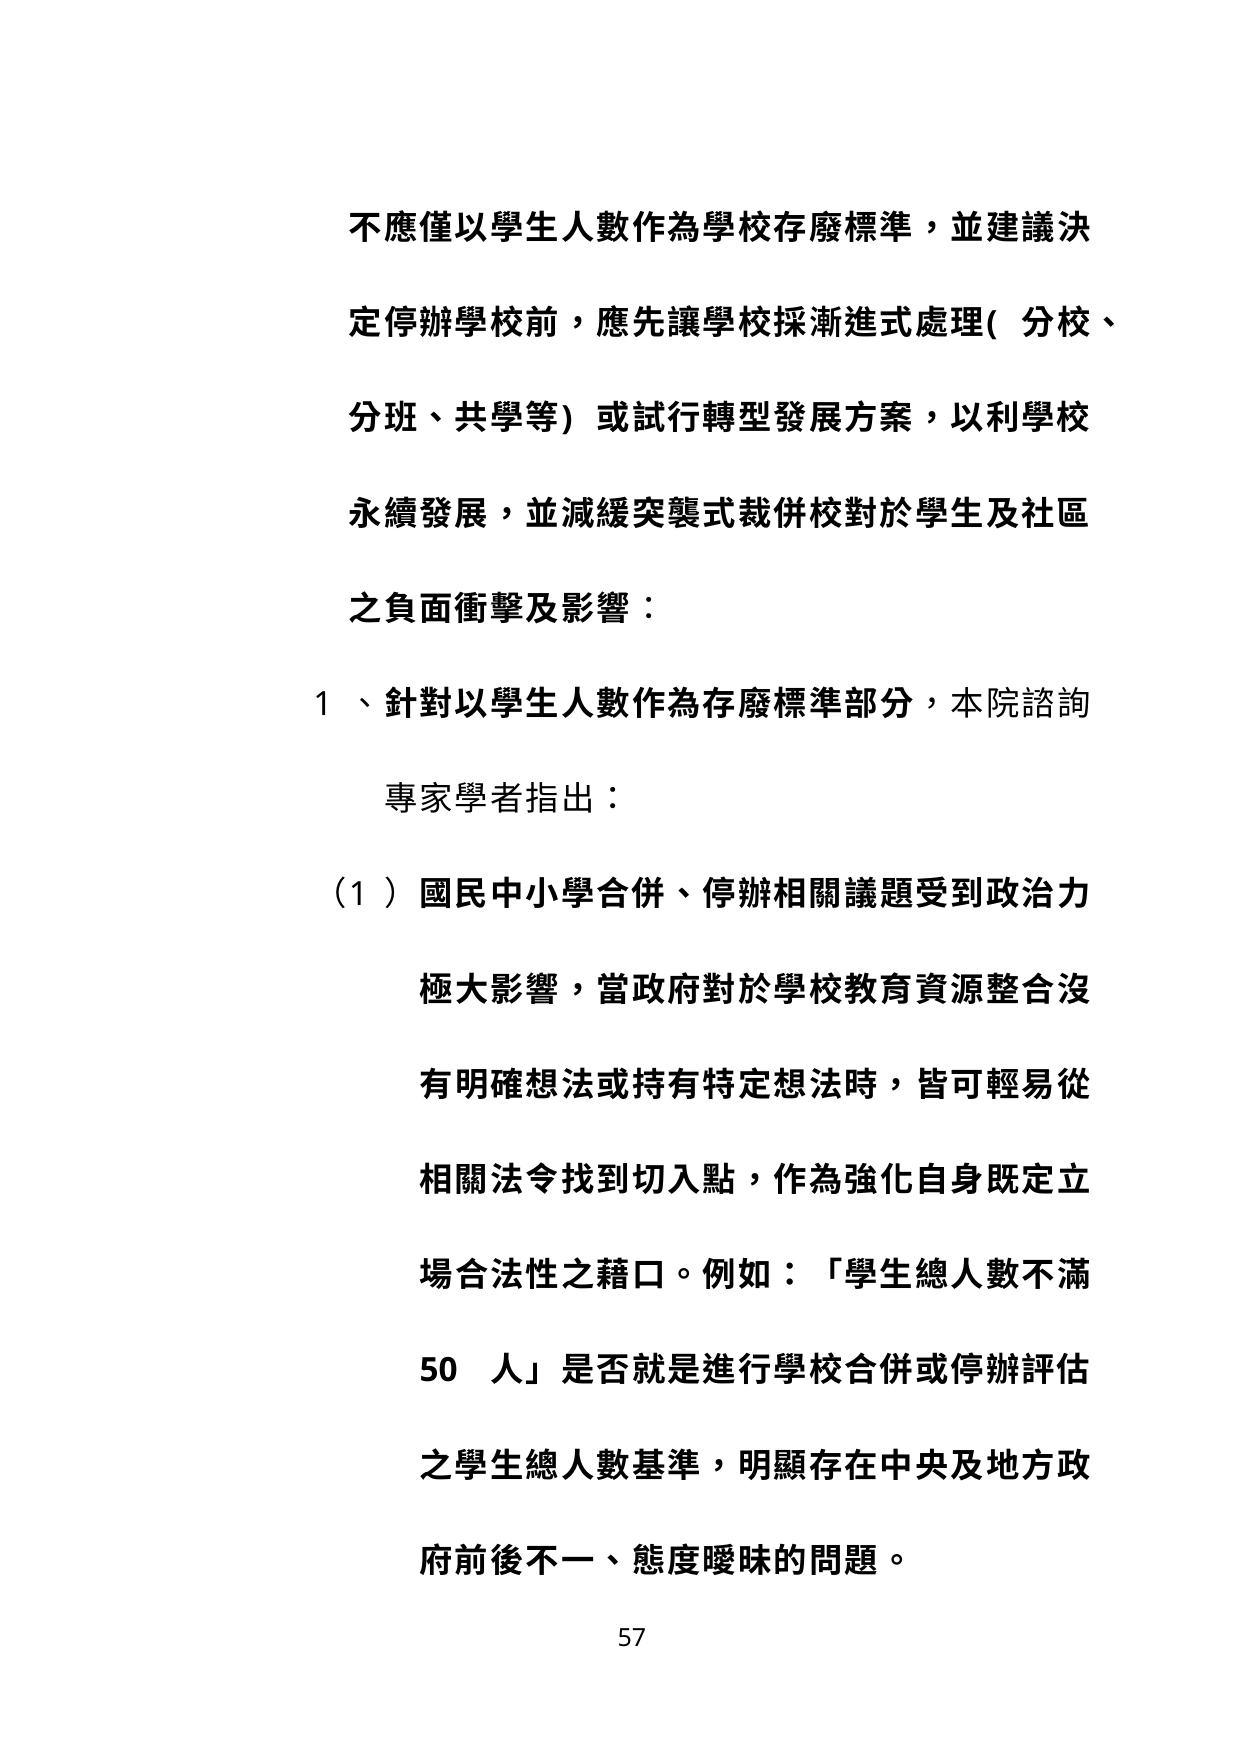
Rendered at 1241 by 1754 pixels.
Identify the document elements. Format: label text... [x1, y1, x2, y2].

subtitle 國民中小學合併、停辦相關議題受到政治力極大影響，當政府對於學校教育資源整合沒有明確想法或持有特定想法時，皆可輕易從相關法令找到切入點，作為強化自身既定立場合法性之藉口。例如：「學生總人數不滿50人」是否就是進行學校合併或停辦評估之學生總人數基準，明顯存在中央及地方政府前後不一、態度曖昧的問題。 [296, 844, 1092, 1605]
subtitle 針對以學生人數作為存廢標準部分，本院諮詢專家學者指出： [296, 653, 1092, 844]
